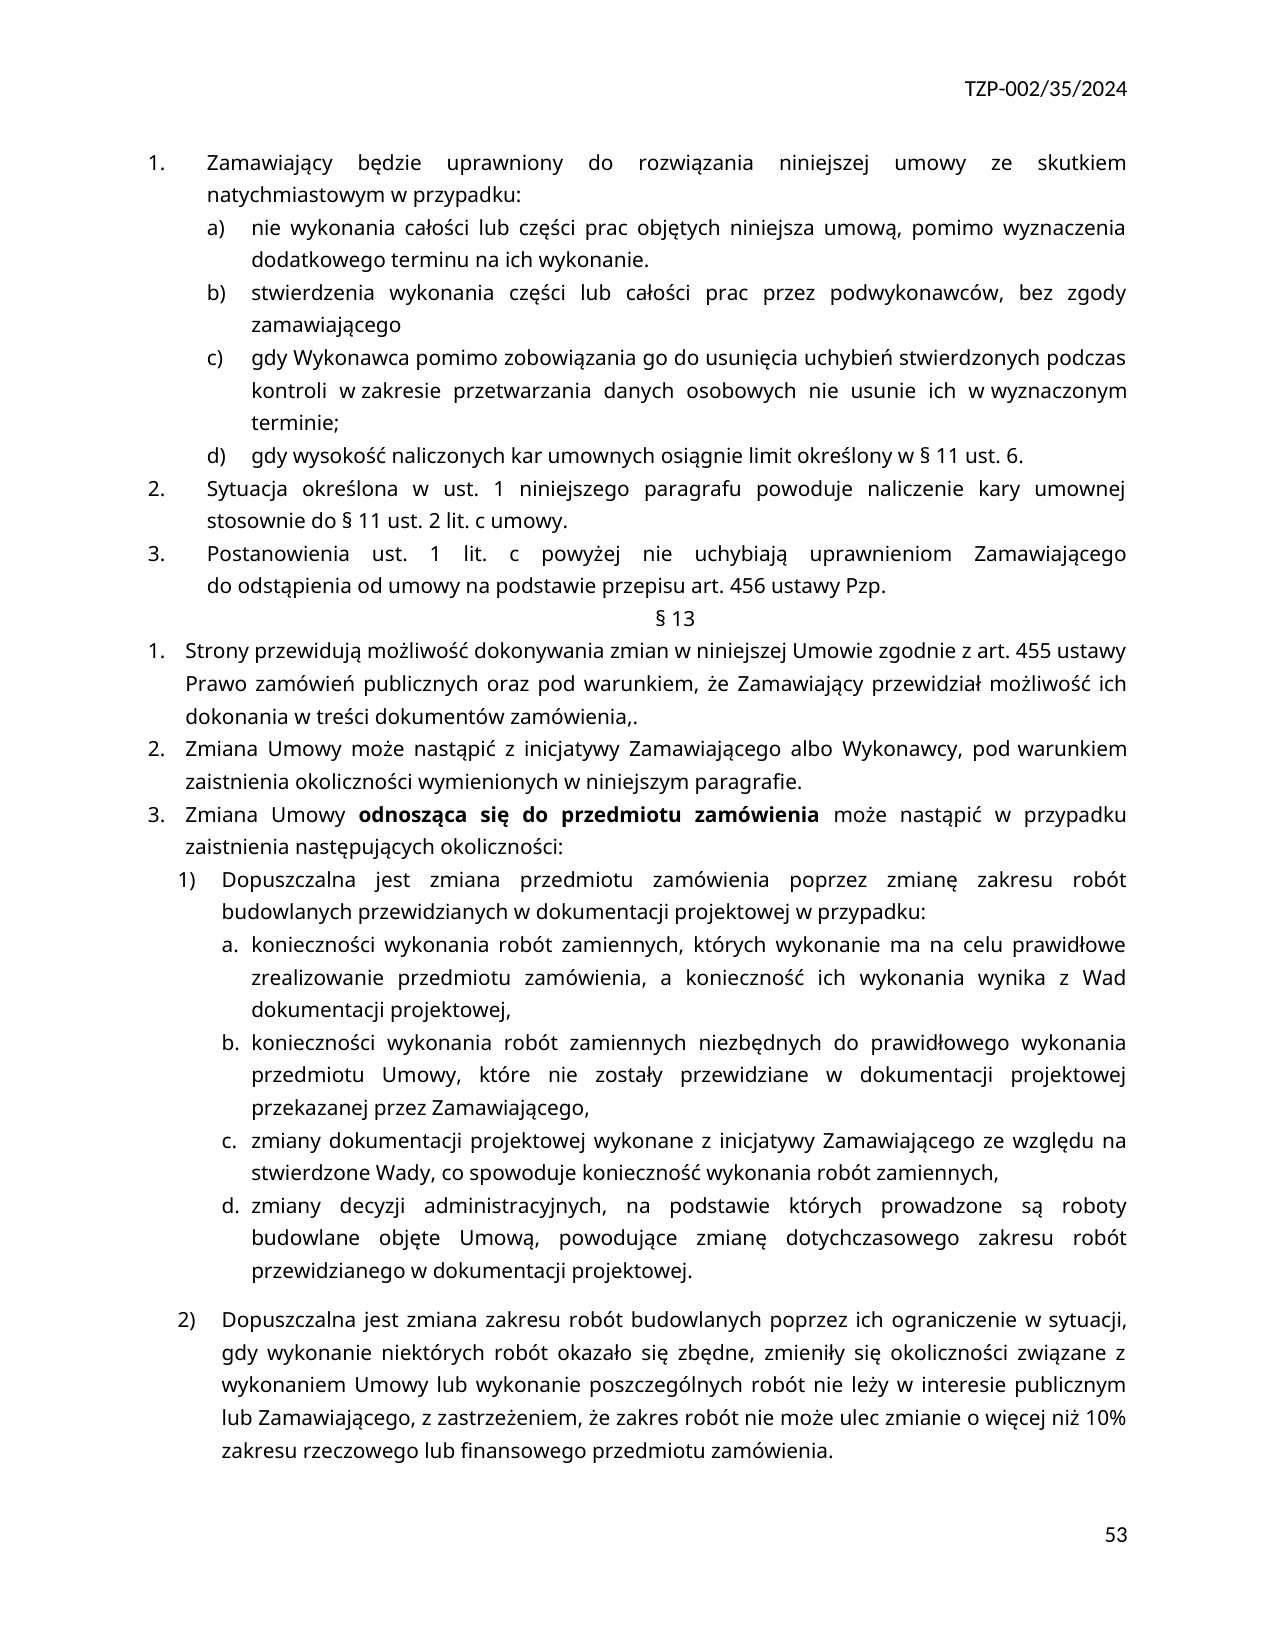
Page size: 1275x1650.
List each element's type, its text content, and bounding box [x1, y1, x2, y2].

list gdy wysokość naliczonych kar umownych osiągnie limit określony w § 11 ust. 6. [207, 441, 1127, 469]
list Zmiana Umowy może nastąpić z inicjatywy Zamawiającego albo Wykonawcy, pod warunkiem zaistnienia okoliczności wymienionych w niniejszym paragrafie. [148, 734, 1127, 796]
list § 13 [223, 604, 1127, 632]
list Zmiana Umowy odnosząca się do przedmiotu zamówienia może nastąpić w przypadku zaistnienia następujących okoliczności: [148, 800, 1127, 861]
list gdy Wykonawca pomimo zobowiązania go do usunięcia uchybień stwierdzonych podczas kontroli w zakresie przetwarzania danych osobowych nie usunie ich w wyznaczonym terminie; [207, 343, 1127, 437]
list konieczności wykonania robót zamiennych, których wykonanie ma na celu prawidłowe zrealizowanie przedmiotu zamówienia, a konieczność ich wykonania wynika z Wad dokumentacji projektowej, [221, 930, 1127, 1024]
list Dopuszczalna jest zmiana zakresu robót budowlanych poprzez ich ograniczenie w sytuacji, gdy wykonanie niektórych robót okazało się zbędne, zmieniły się okoliczności związane z wykonaniem Umowy lub wykonanie poszczególnych robót nie leży w interesie publicznym lub Zamawiającego, z zastrzeżeniem, że zakres robót nie może ulec zmianie o więcej niż 10% zakresu rzeczowego lub finansowego przedmiotu zamówienia. [177, 1305, 1127, 1464]
list Strony przewidują możliwość dokonywania zmian w niniejszej Umowie zgodnie z art. 455 ustawy Prawo zamówień publicznych oraz pod warunkiem, że Zamawiający przewidział możliwość ich dokonania w treści dokumentów zamówienia,. [148, 637, 1127, 730]
list zmiany decyzji administracyjnych, na podstawie których prowadzone są roboty budowlane objęte Umową, powodujące zmianę dotychczasowego zakresu robót przewidzianego w dokumentacji projektowej. [221, 1191, 1127, 1284]
list nie wykonania całości lub części prac objętych niniejsza umową, pomimo wyznaczenia dodatkowego terminu na ich wykonanie. [207, 213, 1127, 274]
list Sytuacja określona w ust. 1 niniejszego paragrafu powoduje naliczenie kary umownej stosownie do § 11 ust. 2 lit. c umowy. [148, 474, 1127, 535]
list zmiany dokumentacji projektowej wykonane z inicjatywy Zamawiającego ze względu na stwierdzone Wady, co spowoduje konieczność wykonania robót zamiennych, [221, 1126, 1127, 1187]
list Postanowienia ust. 1 lit. c powyżej nie uchybiają uprawnieniom Zamawiającego do odstąpienia od umowy na podstawie przepisu art. 456 ustawy Pzp. [148, 539, 1127, 600]
list Zamawiający będzie uprawniony do rozwiązania niniejszej umowy ze skutkiem natychmiastowym w przypadku: [148, 148, 1127, 209]
list konieczności wykonania robót zamiennych niezbędnych do prawidłowego wykonania przedmiotu Umowy, które nie zostały przewidziane w dokumentacji projektowej przekazanej przez Zamawiającego, [221, 1028, 1127, 1122]
list stwierdzenia wykonania części lub całości prac przez podwykonawców, bez zgody zamawiającego [207, 278, 1127, 339]
list Dopuszczalna jest zmiana przedmiotu zamówienia poprzez zmianę zakresu robót budowlanych przewidzianych w dokumentacji projektowej w przypadku: [177, 865, 1127, 926]
